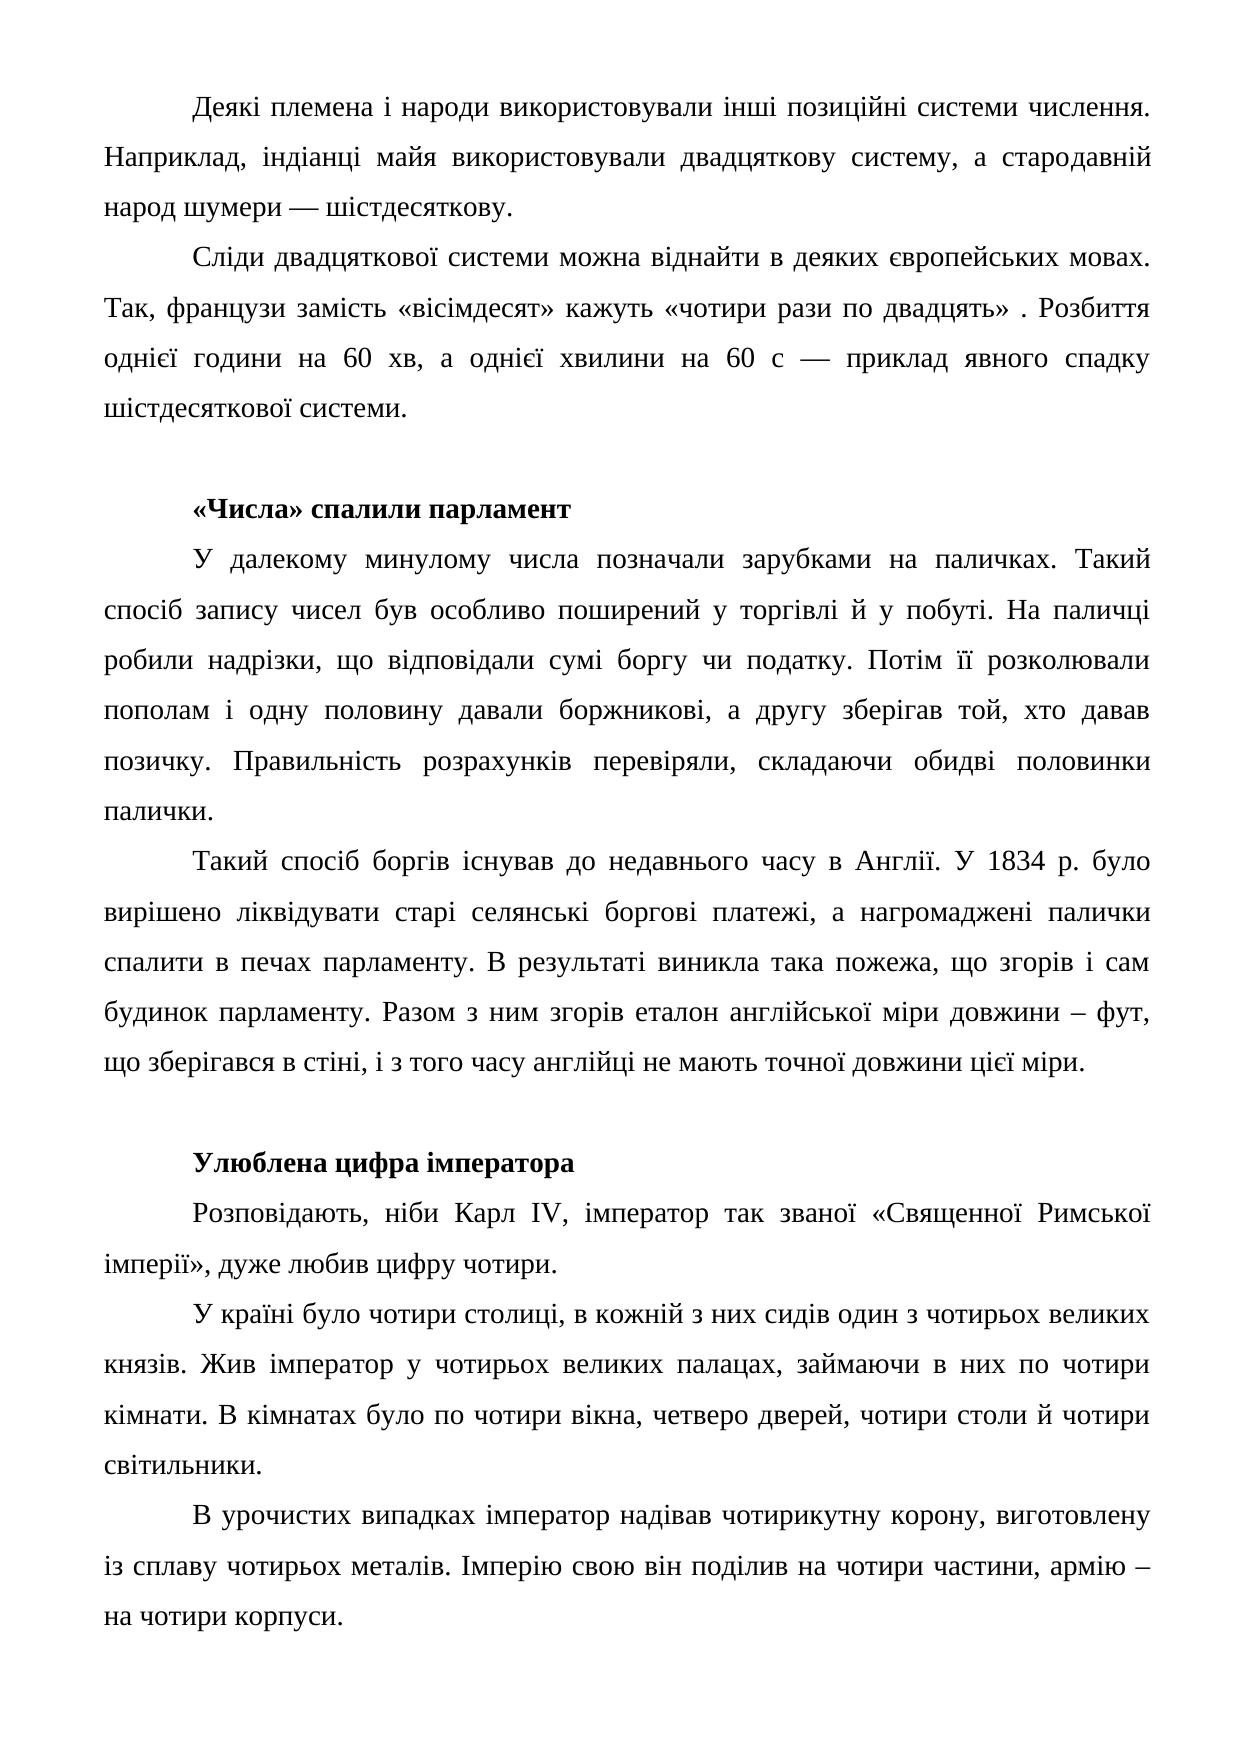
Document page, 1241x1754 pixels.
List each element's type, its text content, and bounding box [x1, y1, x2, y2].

text Деякі племена і народи використовували інші позиційні системи числення. Наприклад, індіанці майя використовували двадцяткову систему, а стародавній народ шумери — шістдесяткову. [103, 89, 1152, 223]
text У країні було чотири столиці, в кожній з них сидів один з чотирьох великих князів. Жив імператор у чотирьох великих палацах, займаючи в них по чотири кімнати. В кімнатах було по чотири вікна, четверо дверей, чотири столи й чотири світильники. [103, 1296, 1152, 1481]
text «Числа» спалили парламент [103, 491, 1152, 525]
text Улюблена цифра імператора [103, 1145, 1152, 1179]
text В урочистих випадках імператор надівав чотирикутну корону, виготовлену із сплаву чотирьох металів. Імперію свою він поділив на чотири частини, армію – на чотири корпуси. [103, 1497, 1152, 1632]
text Розповідають, ніби Карл IV, імператор так званої «Священної Римської імперії», дуже любив цифру чотири. [103, 1196, 1152, 1279]
text У далекому минулому числа позначали зарубками на паличках. Такий спосіб запису чисел був особливо поширений у торгівлі й у побуті. На паличці робили надрізки, що відповідали сумі боргу чи податку. Потім її розколювали пополам і одну половину давали боржникові, а другу зберігав той, хто давав позичку. Правильність розрахунків перевіряли, складаючи обидві половинки палички. [103, 541, 1152, 827]
text Такий спосіб боргів існував до недавнього часу в Англії. У 1834 р. було вирішено ліквідувати старі селянські боргові платежі, а нагромаджені палички спалити в печах парламенту. В результаті виникла така пожежа, що згорів і сам будинок парламенту. Разом з ним згорів еталон англійської міри довжини – фут, що зберігався в стіні, і з того часу англійці не мають точної довжини цієї міри. [103, 843, 1152, 1078]
